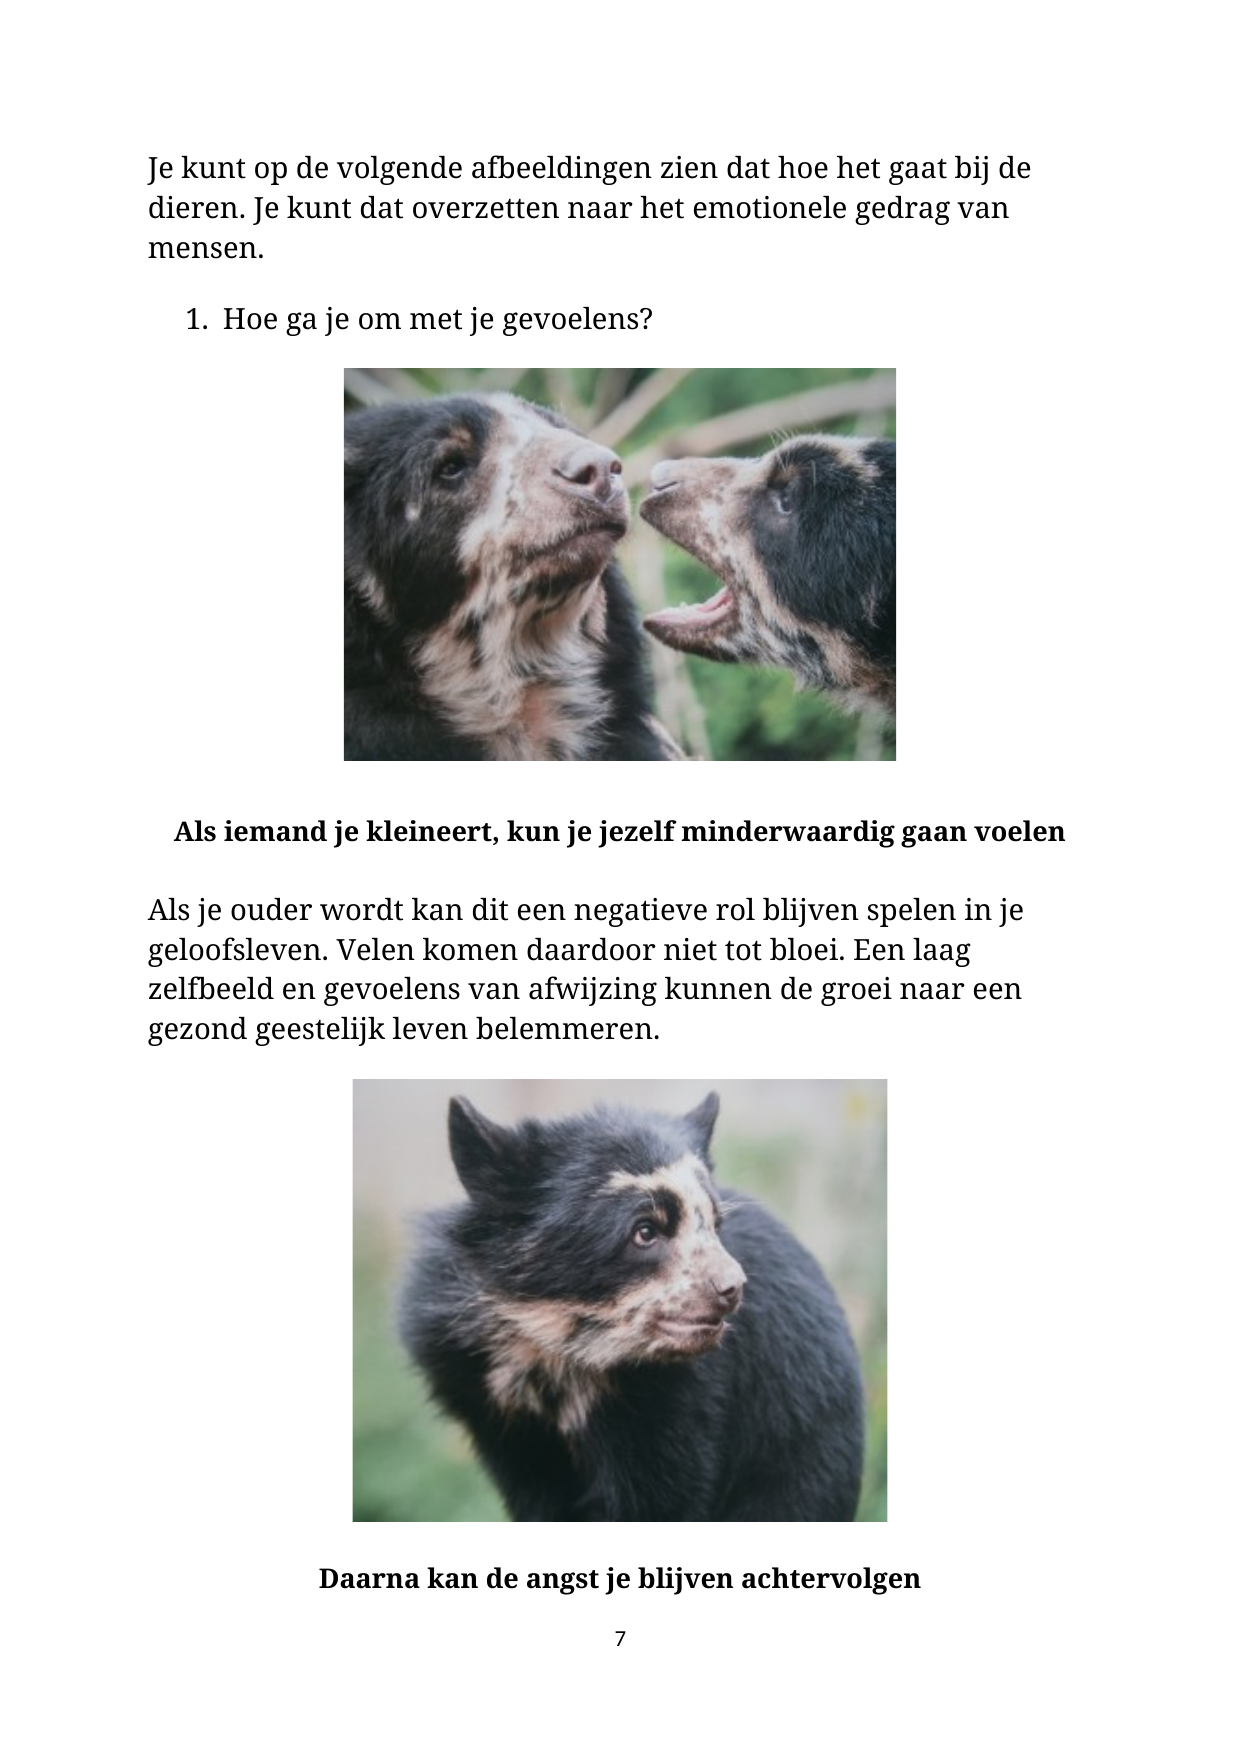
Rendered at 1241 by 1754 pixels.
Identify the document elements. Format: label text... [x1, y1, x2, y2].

text Als iemand je kleineert, kun je jezelf minderwaardig gaan voelen [148, 812, 1093, 849]
picture [352, 1079, 888, 1522]
text Als je ouder wordt kan dit een negatieve rol blijven spelen in je geloofsleven. Velen komen daardoor niet tot bloei. Een laag zelfbeeld en gevoelens van afwijzing kunnen de groei naar een gezond geestelijk leven belemmeren. [148, 889, 1093, 1048]
text Daarna kan de angst je blijven achtervolgen [148, 1559, 1093, 1596]
picture [343, 368, 897, 761]
text Je kunt op de volgende afbeeldingen zien dat hoe het gaat bij de dieren. Je kunt dat overzetten naar het emotionele gedrag van mensen. [148, 148, 1093, 267]
list Hoe ga je om met je gevoelens? [185, 298, 1093, 338]
